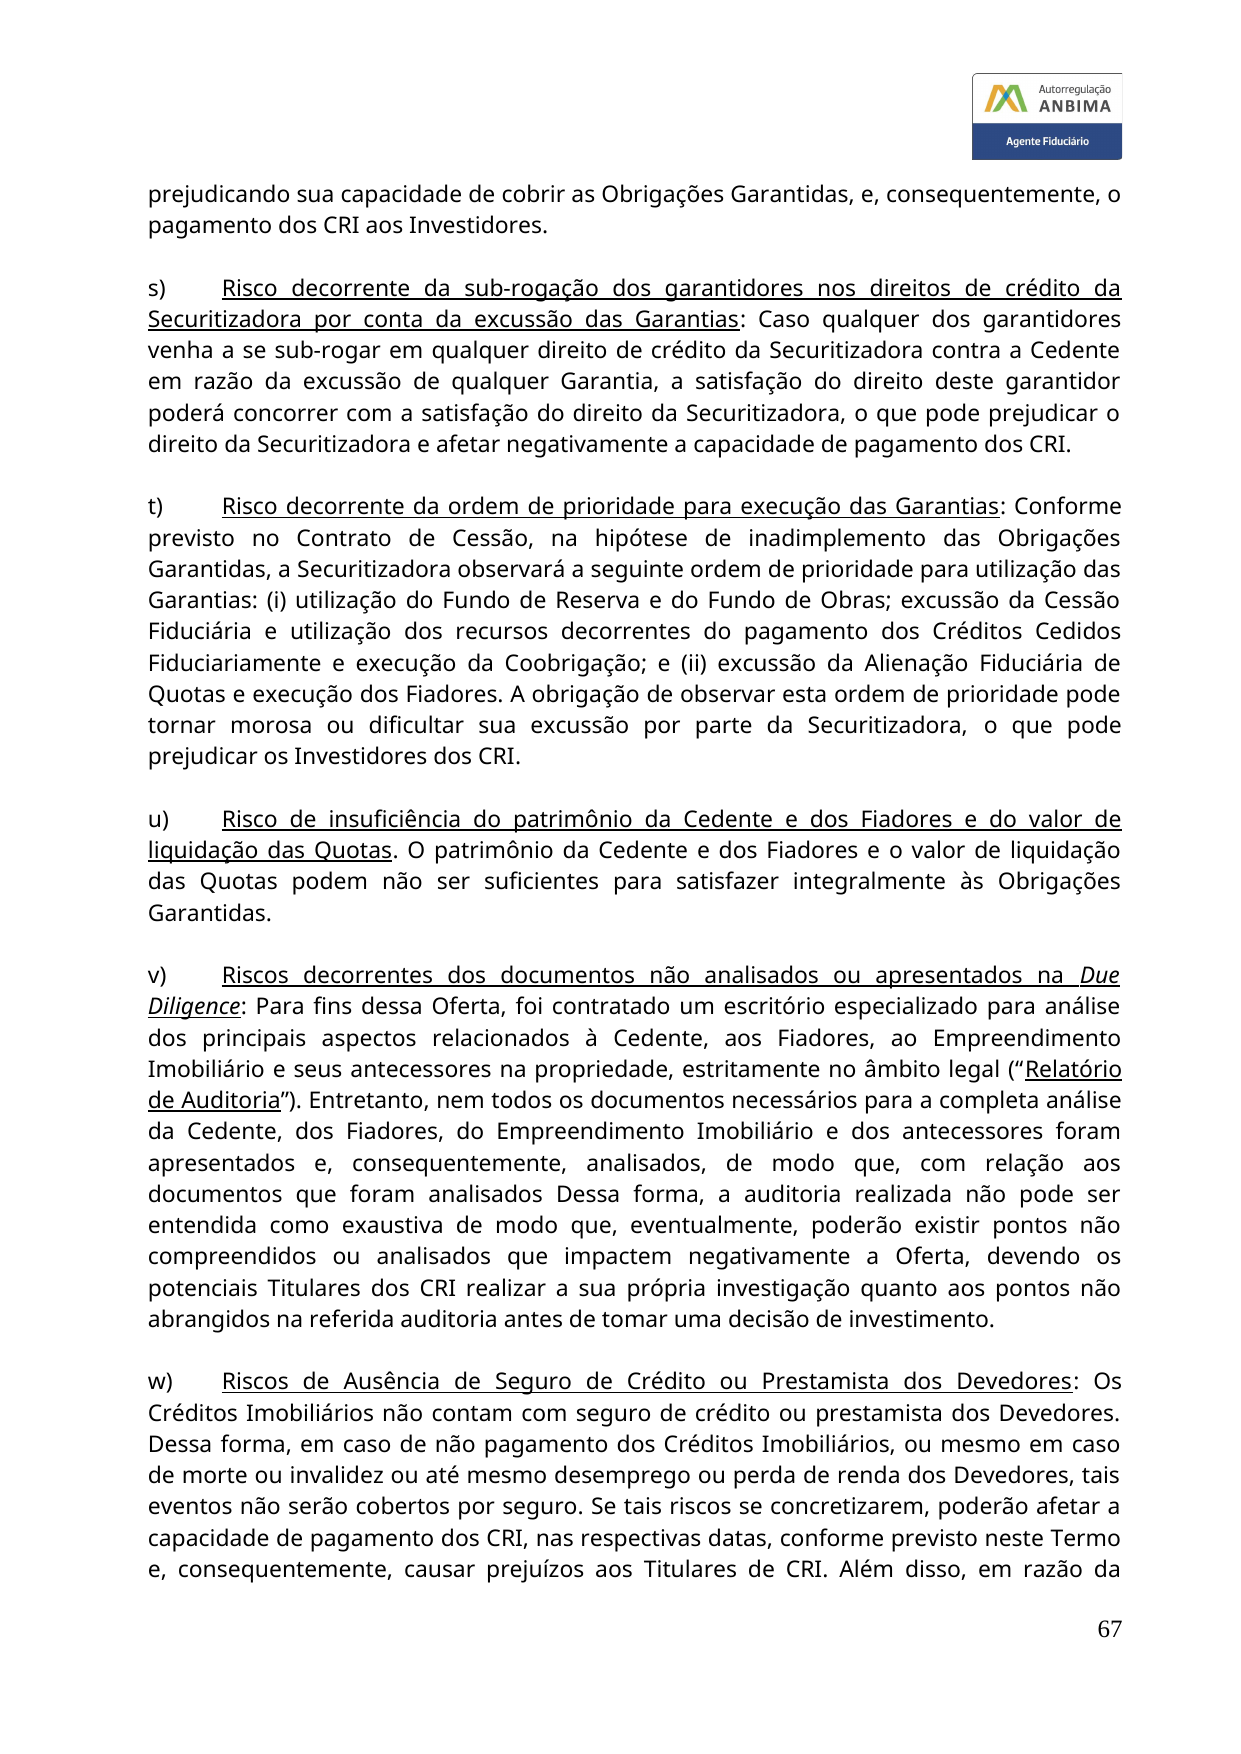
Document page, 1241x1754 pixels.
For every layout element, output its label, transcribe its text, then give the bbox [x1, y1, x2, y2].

list Risco decorrente da sub-rogação dos garantidores nos direitos de crédito da Securitizadora por conta da excussão das Garantias: Caso qualquer dos garantidores venha a se sub-rogar em qualquer direito de crédito da Securitizadora contra a Cedente em razão da excussão de qualquer Garantia, a satisfação do direito deste garantidor poderá concorrer com a satisfação do direito da Securitizadora, o que pode prejudicar o direito da Securitizadora e afetar negativamente a capacidade de pagamento dos CRI. [148, 271, 1122, 458]
list Risco de insuficiência do patrimônio da Cedente e dos Fiadores e do valor de liquidação das Quotas. O patrimônio da Cedente e dos Fiadores e o valor de liquidação das Quotas podem não ser suficientes para satisfazer integralmente às Obrigações Garantidas. [148, 802, 1122, 927]
picture [972, 73, 1123, 160]
list Risco decorrente da ordem de prioridade para execução das Garantias: Conforme previsto no Contrato de Cessão, na hipótese de inadimplemento das Obrigações Garantidas, a Securitizadora observará a seguinte ordem de prioridade para utilização das Garantias: (i) utilização do Fundo de Reserva e do Fundo de Obras; excussão da Cessão Fiduciária e utilização dos recursos decorrentes do pagamento dos Créditos Cedidos Fiduciariamente e execução da Coobrigação; e (ii) excussão da Alienação Fiduciária de Quotas e execução dos Fiadores. A obrigação de observar esta ordem de prioridade pode tornar morosa ou dificultar sua excussão por parte da Securitizadora, o que pode prejudicar os Investidores dos CRI. [148, 490, 1122, 771]
list Riscos decorrentes dos documentos não analisados ou apresentados na Due Diligence: Para fins dessa Oferta, foi contratado um escritório especializado para análise dos principais aspectos relacionados à Cedente, aos Fiadores, ao Empreendimento Imobiliário e seus antecessores na propriedade, estritamente no âmbito legal (“Relatório de Auditoria”). Entretanto, nem todos os documentos necessários para a completa análise da Cedente, dos Fiadores, do Empreendimento Imobiliário e dos antecessores foram apresentados e, consequentemente, analisados, de modo que, com relação aos documentos que foram analisados Dessa forma, a auditoria realizada não pode ser entendida como exaustiva de modo que, eventualmente, poderão existir pontos não compreendidos ou analisados que impactem negativamente a Oferta, devendo os potenciais Titulares dos CRI realizar a sua própria investigação quanto aos pontos não abrangidos na referida auditoria antes de tomar uma decisão de investimento. [148, 958, 1122, 1333]
